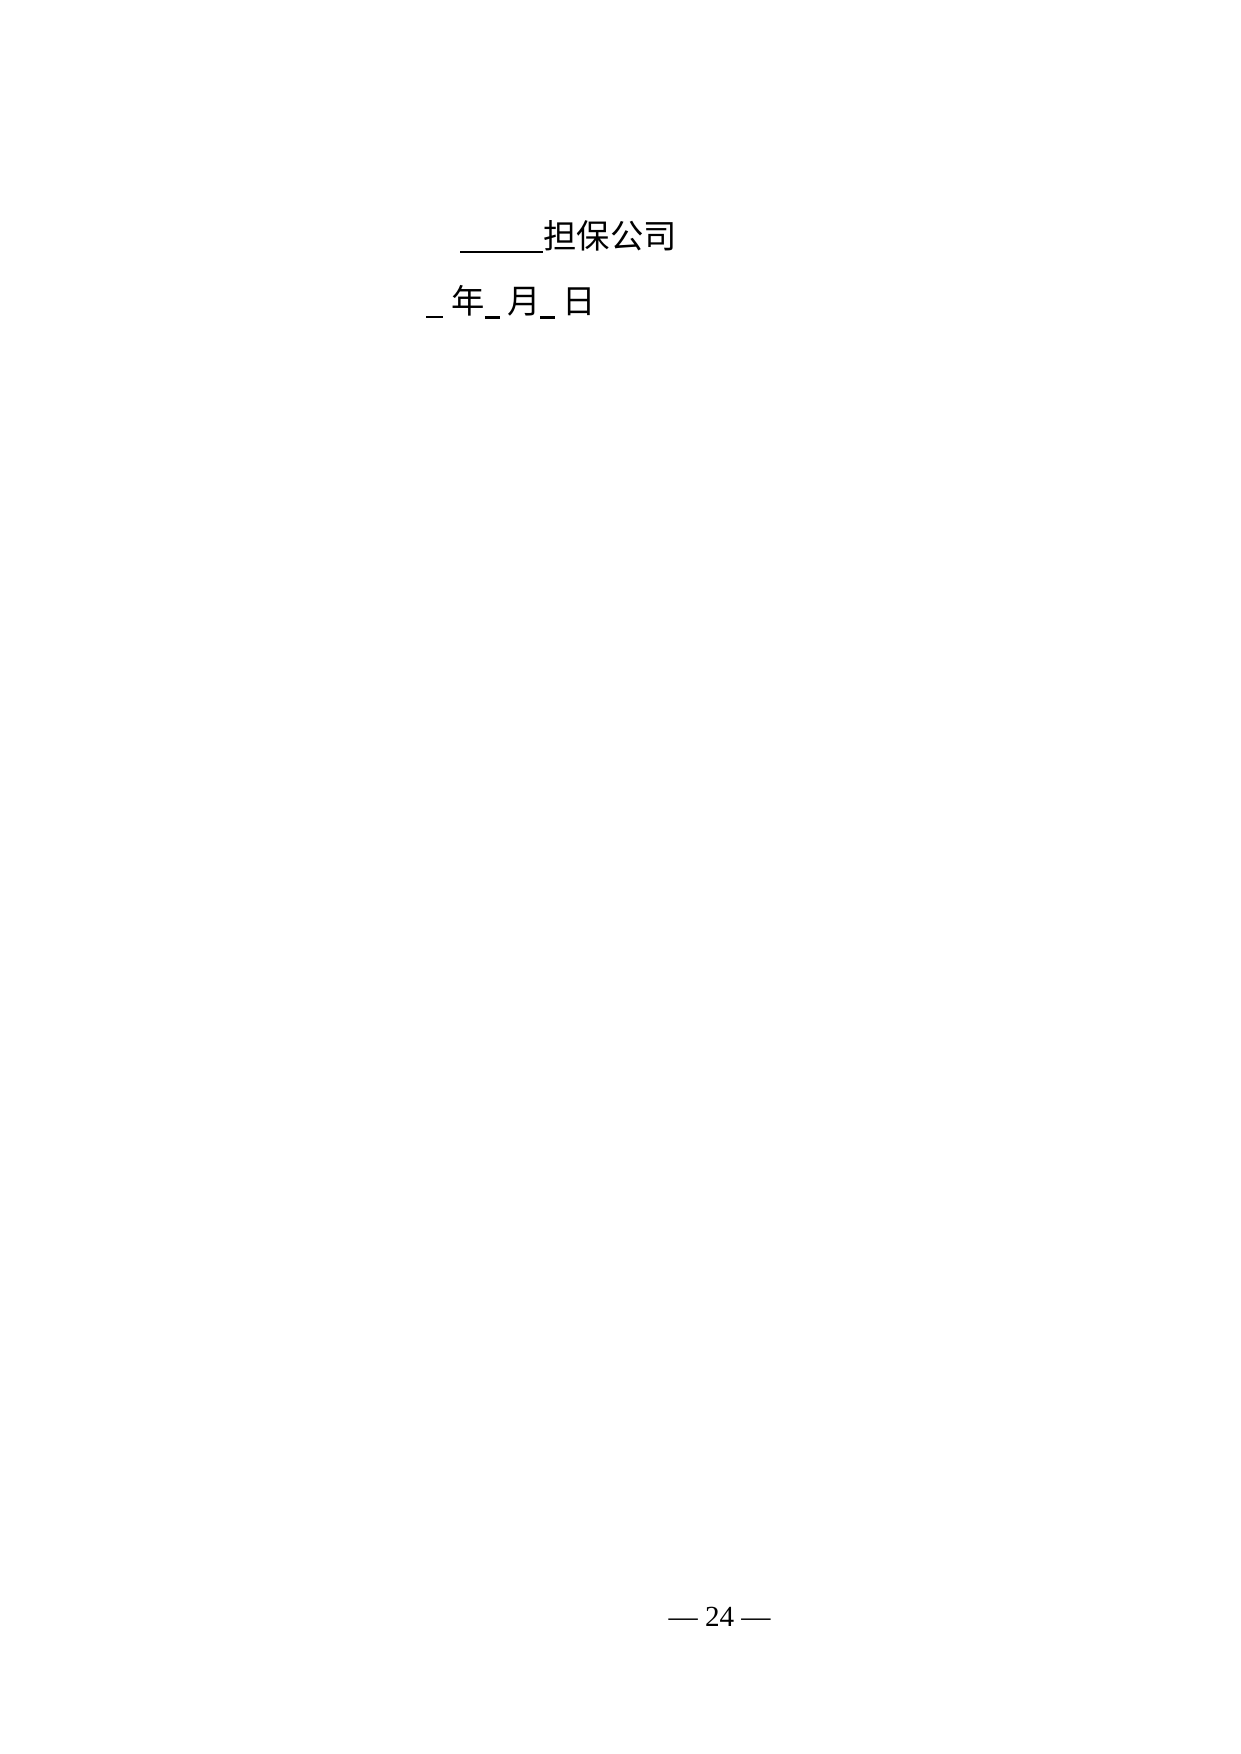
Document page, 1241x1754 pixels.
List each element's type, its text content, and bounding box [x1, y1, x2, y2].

text 担保公司 [159, 202, 1081, 267]
text 年 月 日 [159, 267, 1081, 332]
